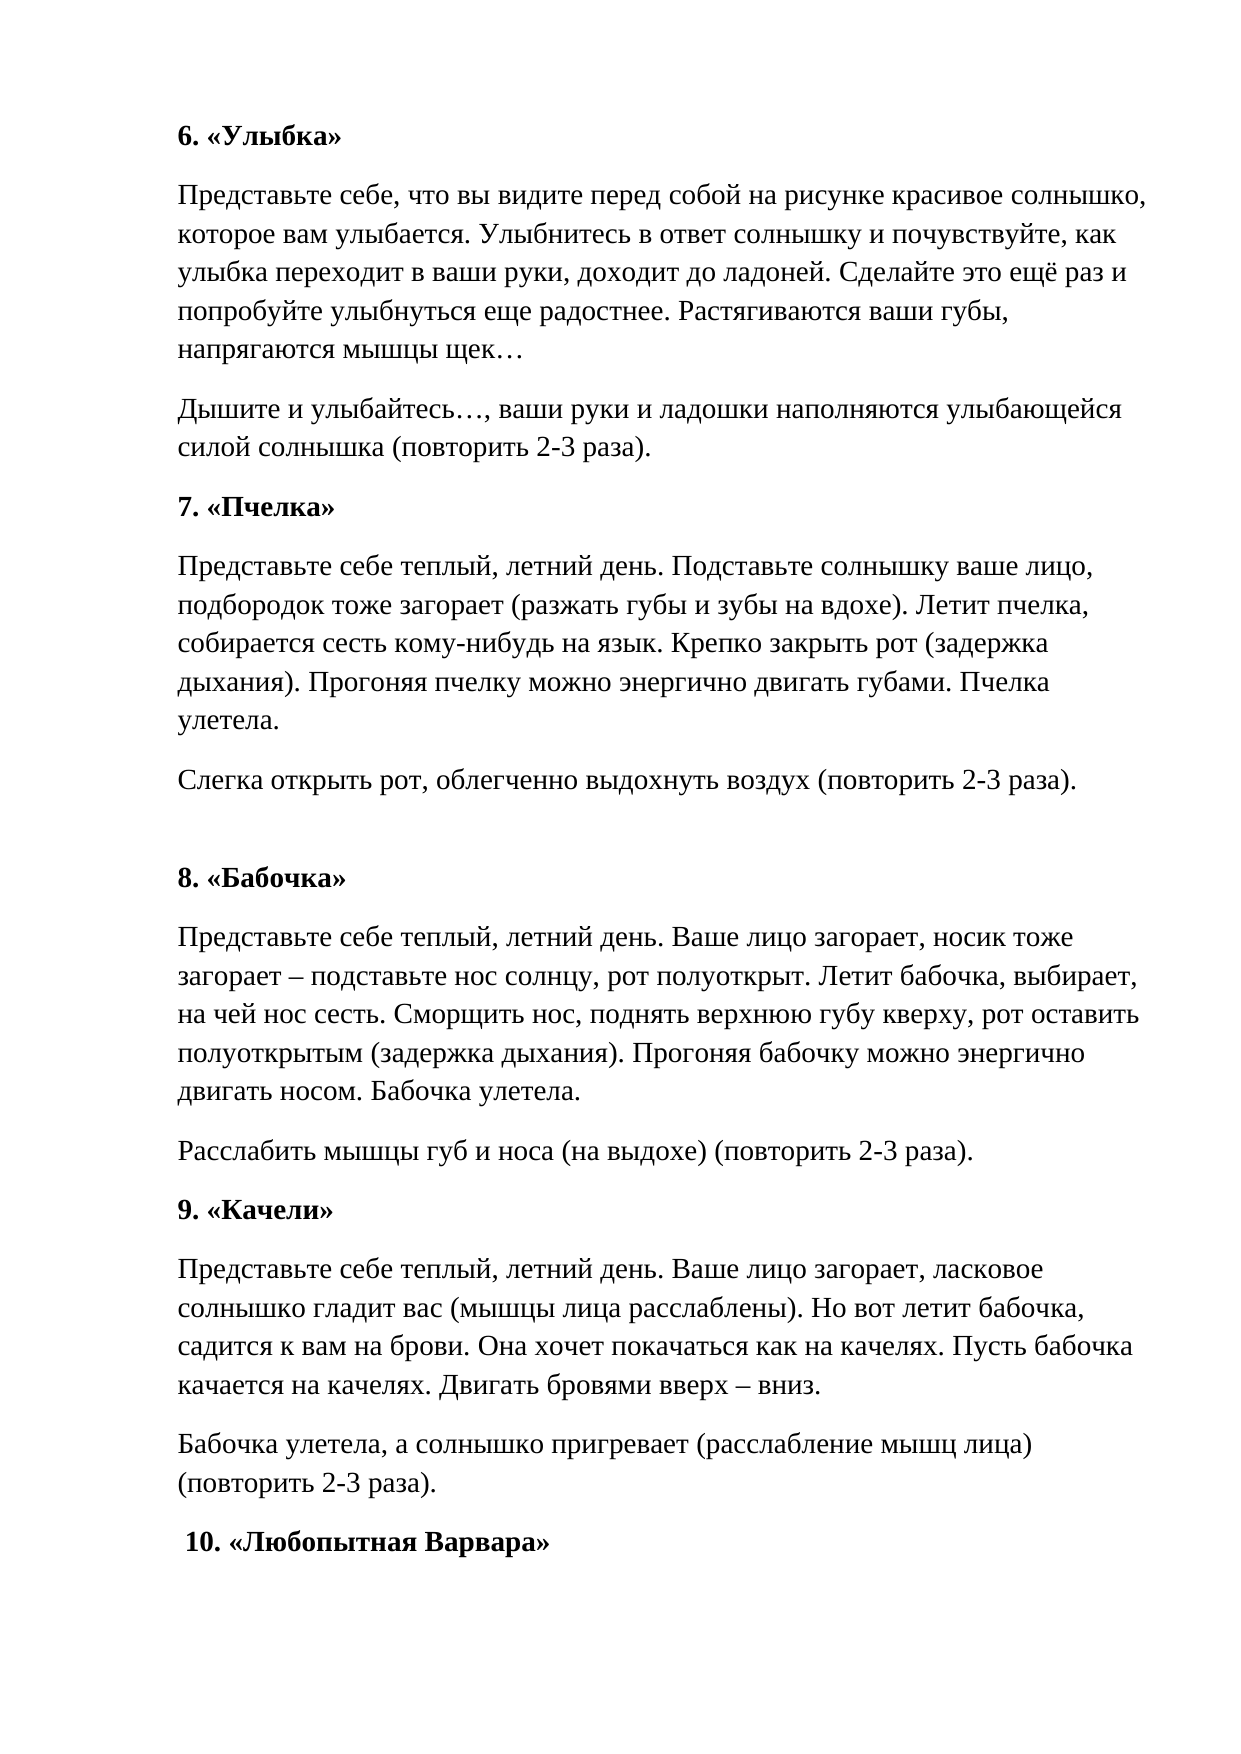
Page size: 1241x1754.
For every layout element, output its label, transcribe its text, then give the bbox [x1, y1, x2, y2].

text 9. «Качели» [177, 1192, 1152, 1226]
text 6. «Улыбка» [177, 118, 1152, 152]
text Представьте себе теплый, летний день. Ваше лицо загорает, ласковое солнышко гладит вас (мышцы лица расслаблены). Но вот летит бабочка, садится к вам на брови. Она хочет покачаться как на качелях. Пусть бабочка качается на качелях. Двигать бровями вверх – вниз. [177, 1251, 1152, 1401]
text 8. «Бабочка» [177, 821, 1152, 893]
text Слегка открыть рот, облегченно выдохнуть воздух (повторить 2-3 раза). [177, 762, 1152, 795]
text Расслабить мышцы губ и носа (на выдохе) (повторить 2-3 раза). [177, 1133, 1152, 1166]
text Представьте себе теплый, летний день. Ваше лицо загорает, носик тоже загорает – подставьте нос солнцу, рот полуоткрыт. Летит бабочка, выбирает, на чей нос сесть. Сморщить нос, поднять верхнюю губу кверху, рот оставить полуоткрытым (задержка дыхания). Прогоняя бабочку можно энергично двигать носом. Бабочка улетела. [177, 919, 1152, 1107]
text Бабочка улетела, а солнышко пригревает (расслабление мышц лица) (повторить 2-3 раза). [177, 1426, 1152, 1498]
text 10. «Любопытная Варвара» [177, 1524, 1152, 1558]
text Представьте себе теплый, летний день. Подставьте солнышку ваше лицо, подбородок тоже загорает (разжать губы и зубы на вдохе). Летит пчелка, собирается сесть кому-нибудь на язык. Крепко закрыть рот (задержка дыхания). Прогоняя пчелку можно энергично двигать губами. Пчелка улетела. [177, 548, 1152, 736]
text 7. «Пчелка» [177, 489, 1152, 522]
text Представьте себе, что вы видите перед собой на рисунке красивое солнышко, которое вам улыбается. Улыбнитесь в ответ солнышку и почувствуйте, как улыбка переходит в ваши руки, доходит до ладоней. Сделайте это ещё раз и попробуйте улыбнуться еще радостнее. Растягиваются ваши губы, напрягаются мышцы щек… [177, 177, 1152, 365]
text Дышите и улыбайтесь…, ваши руки и ладошки наполняются улыбающейся силой солнышка (повторить 2-3 раза). [177, 391, 1152, 463]
